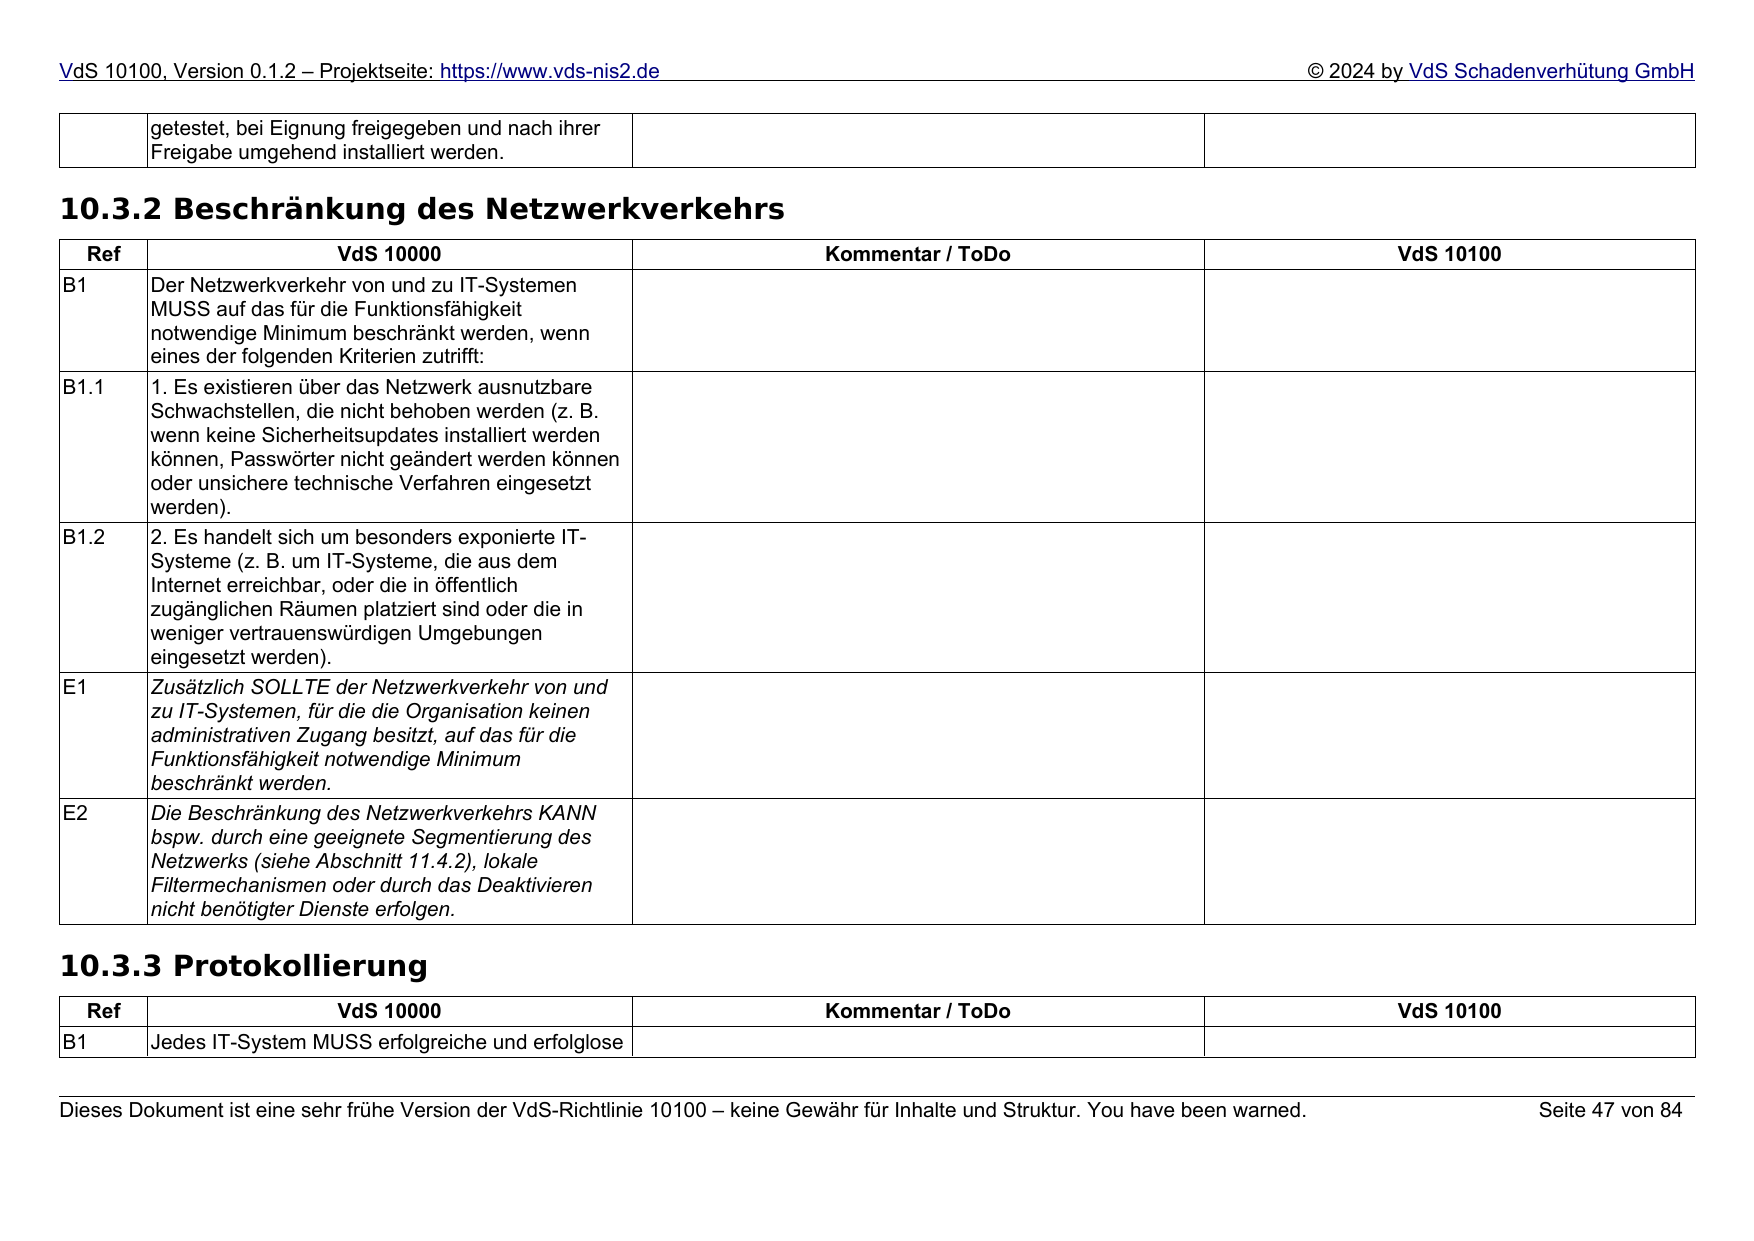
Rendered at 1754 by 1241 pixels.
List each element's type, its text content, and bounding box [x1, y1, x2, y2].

table_cell [633, 799, 1204, 924]
table_header Ref [60, 240, 147, 269]
table_cell [1205, 270, 1695, 371]
table_cell [633, 673, 1204, 798]
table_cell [148, 1027, 632, 1056]
table_cell Die Beschränkung des Netzwerkverkehrs KANN bspw. durch eine geeignete Segmentierung des Netzwerks (siehe Abschnitt 11.4.2), lokale Filtermechanismen oder durch das Deaktivieren nicht benötigter Dienste erfolgen. [148, 799, 632, 924]
table_cell [1205, 673, 1695, 798]
table_cell [633, 1027, 1204, 1056]
table_cell E2 [60, 799, 147, 924]
table_cell [633, 270, 1204, 371]
table_cell [633, 114, 1204, 167]
table_cell B1.1 [60, 372, 147, 521]
table_cell [1205, 1027, 1695, 1056]
table_cell [633, 523, 1204, 671]
table_cell 2. Es handelt sich um besonders exponierte IT-Systeme (z. B. um IT-Systeme, die aus dem Internet erreichbar, oder die in öffentlich zugänglichen Räumen platziert sind oder die in weniger vertrauenswürdigen Umgebungen eingesetzt werden). [148, 523, 632, 671]
table_cell B1 [60, 270, 147, 371]
table_cell [633, 372, 1204, 521]
table_header Ref [60, 997, 147, 1026]
table_header VdS 10000 [148, 997, 632, 1026]
table_header VdS 10100 [1205, 240, 1695, 269]
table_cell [148, 114, 632, 167]
subtitle 10.3.2 Beschränkung des Netzwerkverkehrs [59, 192, 1695, 226]
table_cell [1205, 114, 1695, 167]
table_cell [1205, 372, 1695, 521]
table_cell B1 [60, 1027, 147, 1056]
table_header VdS 10100 [1205, 997, 1695, 1026]
table_cell B1.2 [60, 523, 147, 671]
table_header VdS 10000 [148, 240, 632, 269]
table_header Kommentar / ToDo [633, 240, 1204, 269]
table_cell 1. Es existieren über das Netzwerk ausnutzbare Schwachstellen, die nicht behoben werden (z. B. wenn keine Sicherheitsupdates installiert werden können, Passwörter nicht geändert werden können oder unsichere technische Verfahren eingesetzt werden). [148, 372, 632, 521]
table_cell Zusätzlich SOLLTE der Netzwerkverkehr von und zu IT-Systemen, für die die Organisation keinen administrativen Zugang besitzt, auf das für die Funktionsfähigkeit notwendige Minimum beschränkt werden. [148, 673, 632, 798]
table_cell [1205, 799, 1695, 924]
subtitle 10.3.3 Protokollierung [59, 949, 1695, 983]
table_cell Der Netzwerkverkehr von und zu IT-Systemen MUSS auf das für die Funktionsfähigkeit notwendige Minimum beschränkt werden, wenn eines der folgenden Kriterien zutrifft: [148, 270, 632, 371]
table_cell B2 [60, 114, 147, 167]
table_cell E1 [60, 673, 147, 798]
table_header Kommentar / ToDo [633, 997, 1204, 1026]
table_cell [1205, 523, 1695, 671]
